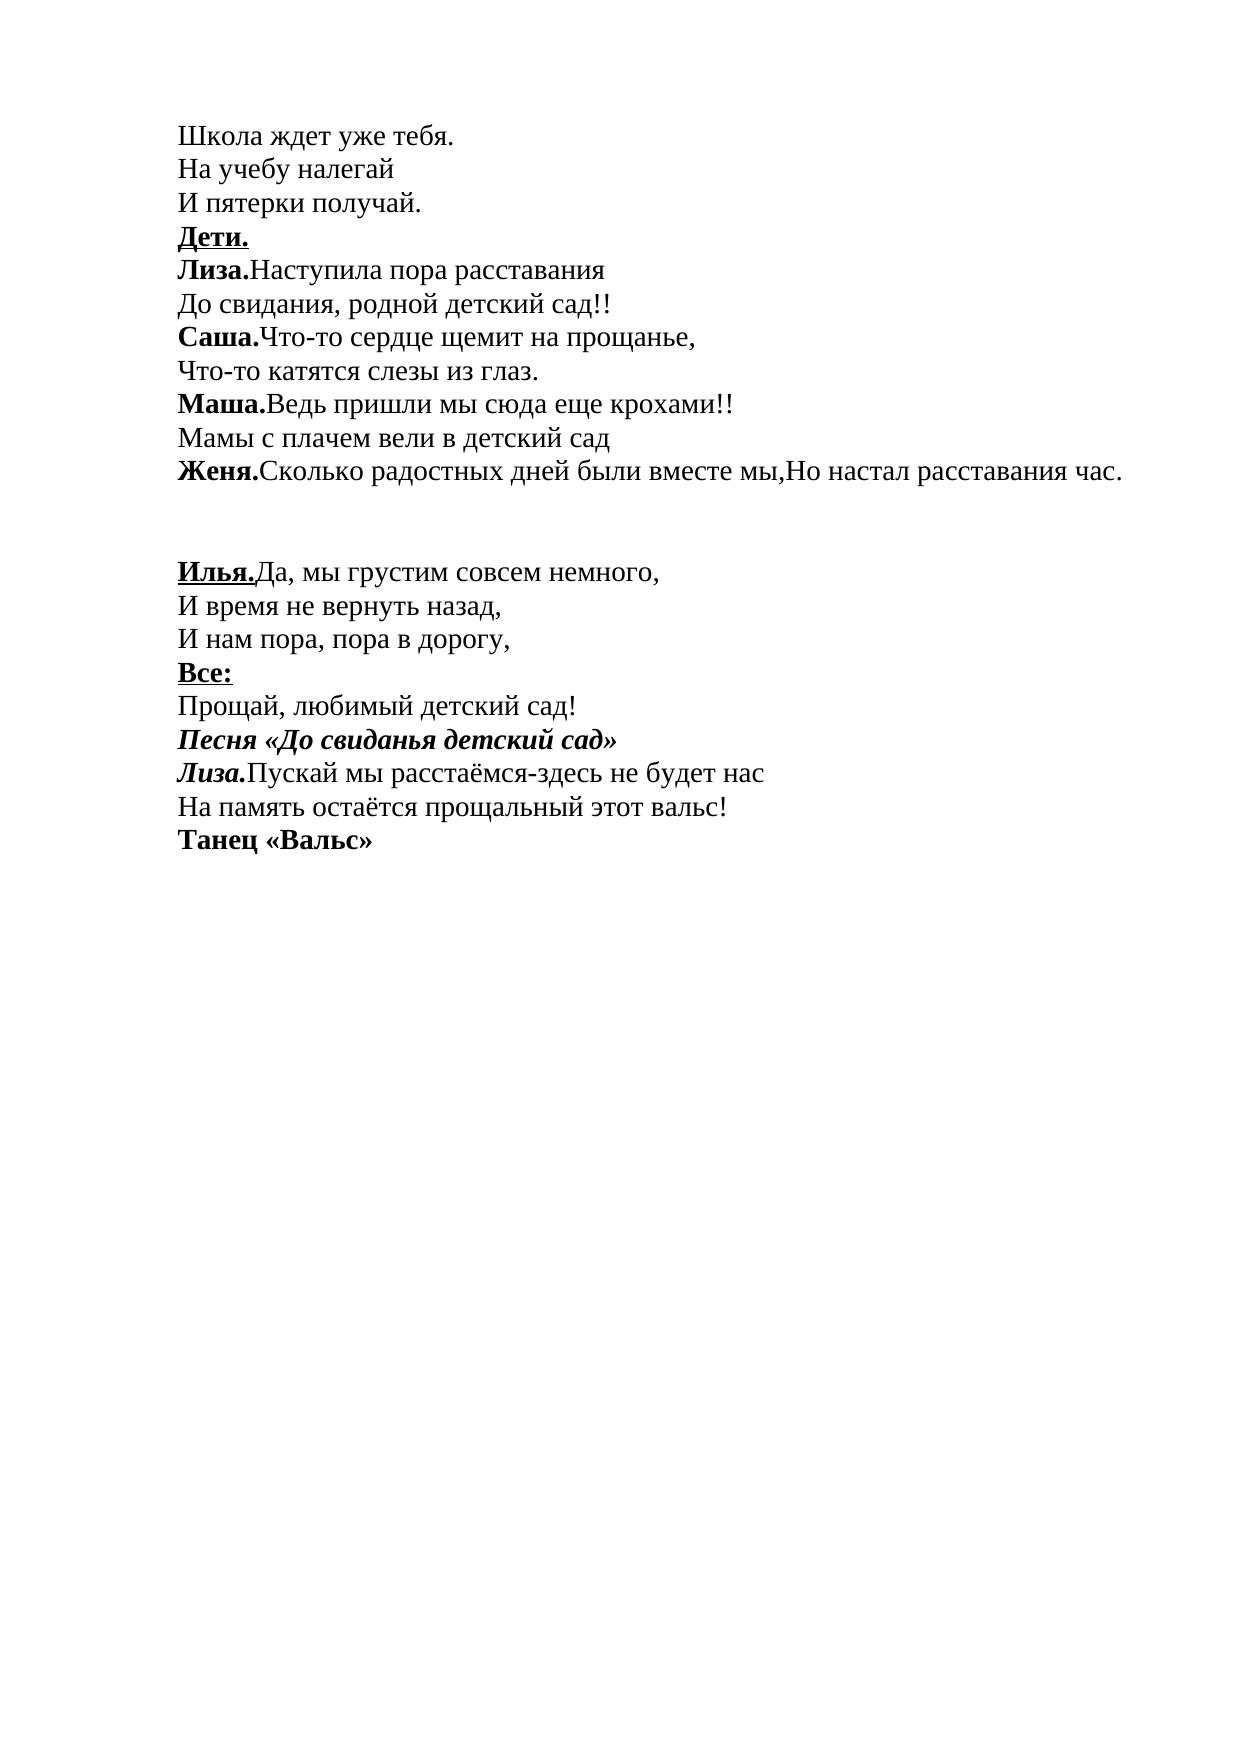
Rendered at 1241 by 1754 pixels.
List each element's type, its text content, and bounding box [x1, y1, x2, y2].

text Танец «Вальс» [177, 822, 1152, 856]
text Лиза.Пускай мы расстаёмся-здесь не будет нас [177, 755, 1152, 789]
text Саша.Что-то сердце щемит на прощанье, [177, 319, 1152, 353]
text Маша.Ведь пришли мы сюда еще крохами!! [177, 386, 1152, 420]
text И пятерки получай. [177, 185, 1152, 219]
text До свидания, родной детский сад!! [177, 286, 1152, 319]
text Дети. [177, 219, 1152, 252]
text Школа ждет уже тебя. [177, 118, 1152, 152]
text Песня «До свиданья детский сад» [177, 722, 1152, 755]
text Илья.Да, мы грустим совсем немного, [177, 554, 1152, 588]
text На учебу налегай [177, 152, 1152, 185]
text Все: [177, 655, 1152, 688]
text Мамы с плачем вели в детский сад [177, 420, 1152, 453]
text И нам пора, пора в дорогу, [177, 621, 1152, 655]
text Что-то катятся слезы из глаз. [177, 353, 1152, 386]
text И время не вернуть назад, [177, 588, 1152, 621]
text На память остаётся прощальный этот вальс! [177, 789, 1152, 822]
text Прощай, любимый детский сад! [177, 688, 1152, 722]
text Лиза.Наступила пора расставания [177, 252, 1152, 286]
text Женя.Сколько радостных дней были вместе мы,Но настал расставания час. [177, 453, 1152, 487]
